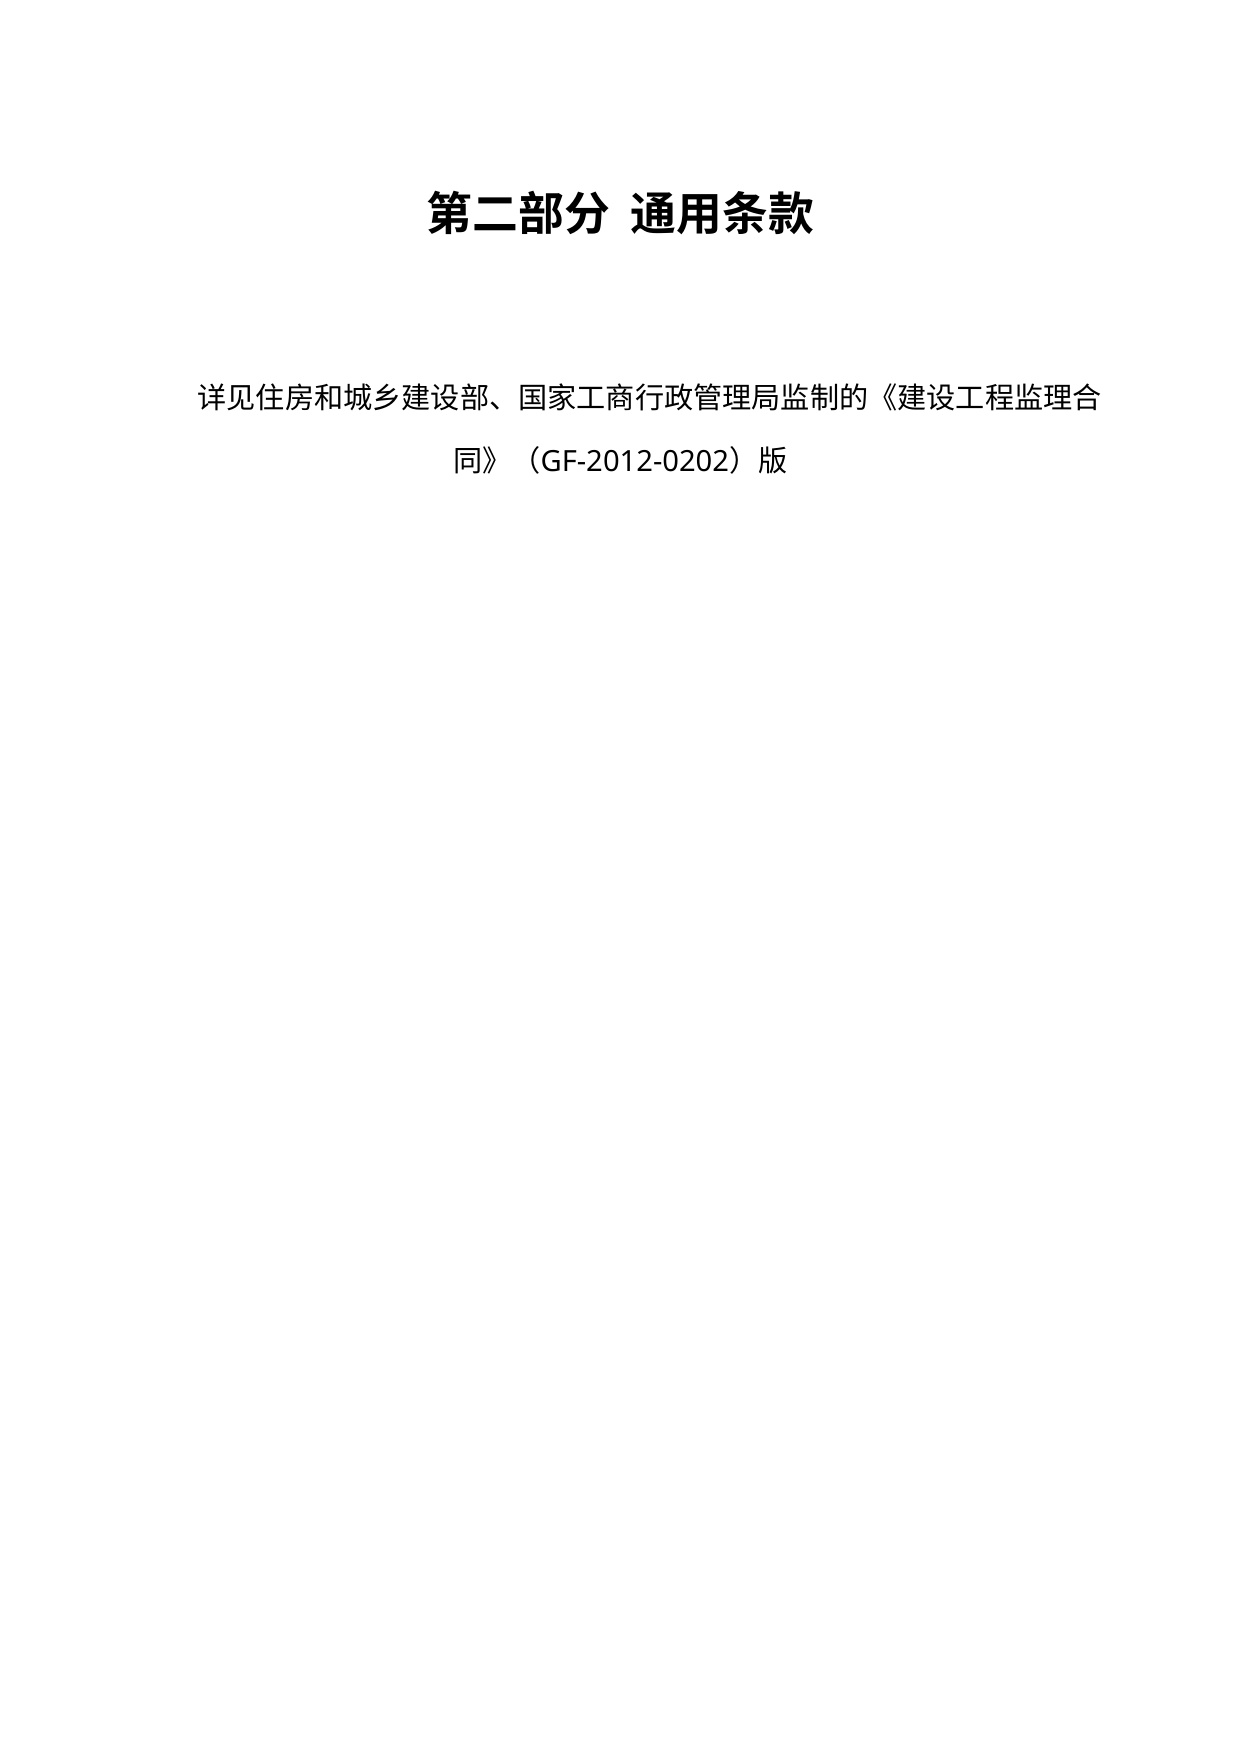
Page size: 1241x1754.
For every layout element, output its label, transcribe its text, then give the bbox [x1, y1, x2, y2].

text 详见住房和城乡建设部、国家工商行政管理局监制的《建设工程监理合同》（GF-2012-0202）版 [112, 374, 1128, 480]
text 第二部分 通用条款 [112, 162, 1128, 259]
